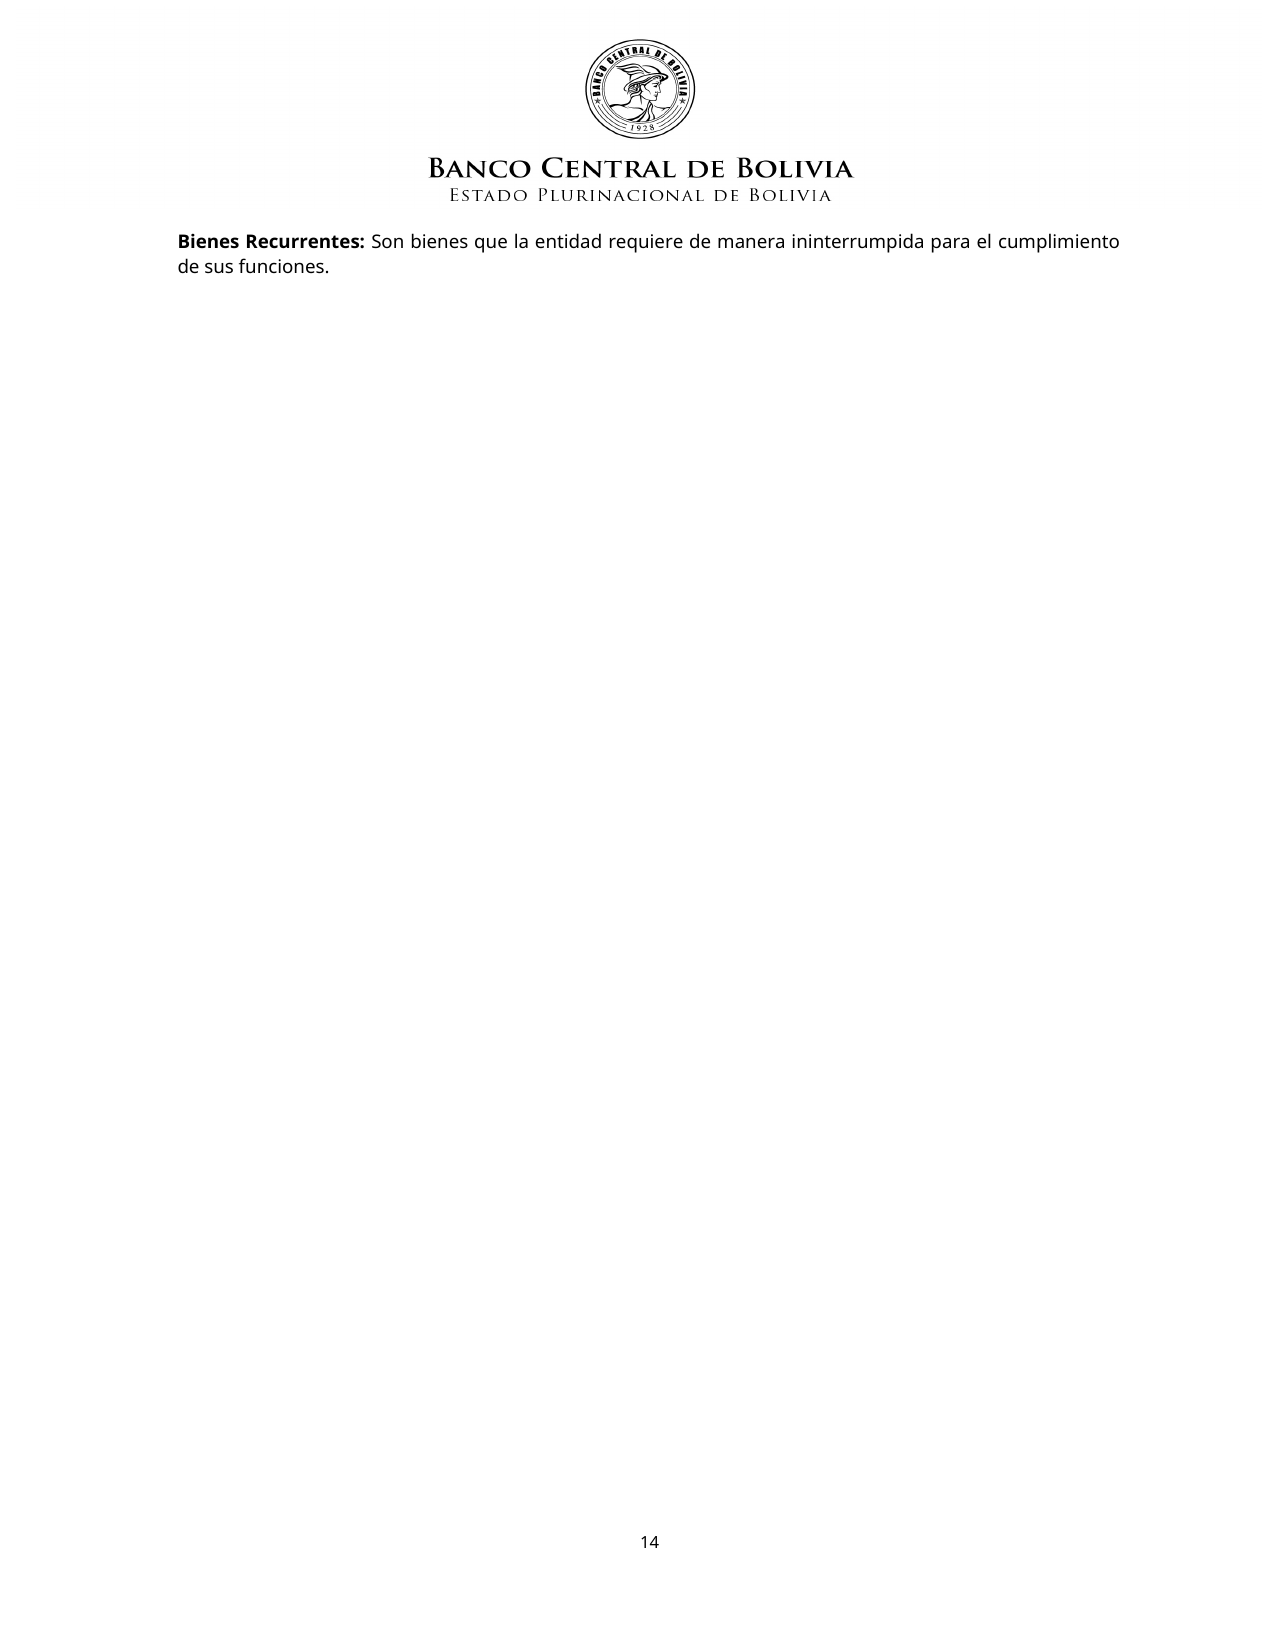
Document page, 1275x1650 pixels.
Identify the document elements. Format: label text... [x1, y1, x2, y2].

picture [15, 6, 1262, 209]
text Bienes Recurrentes: Son bienes que la entidad requiere de manera ininterrumpida para el cumplimiento de sus funciones. [177, 209, 1121, 279]
